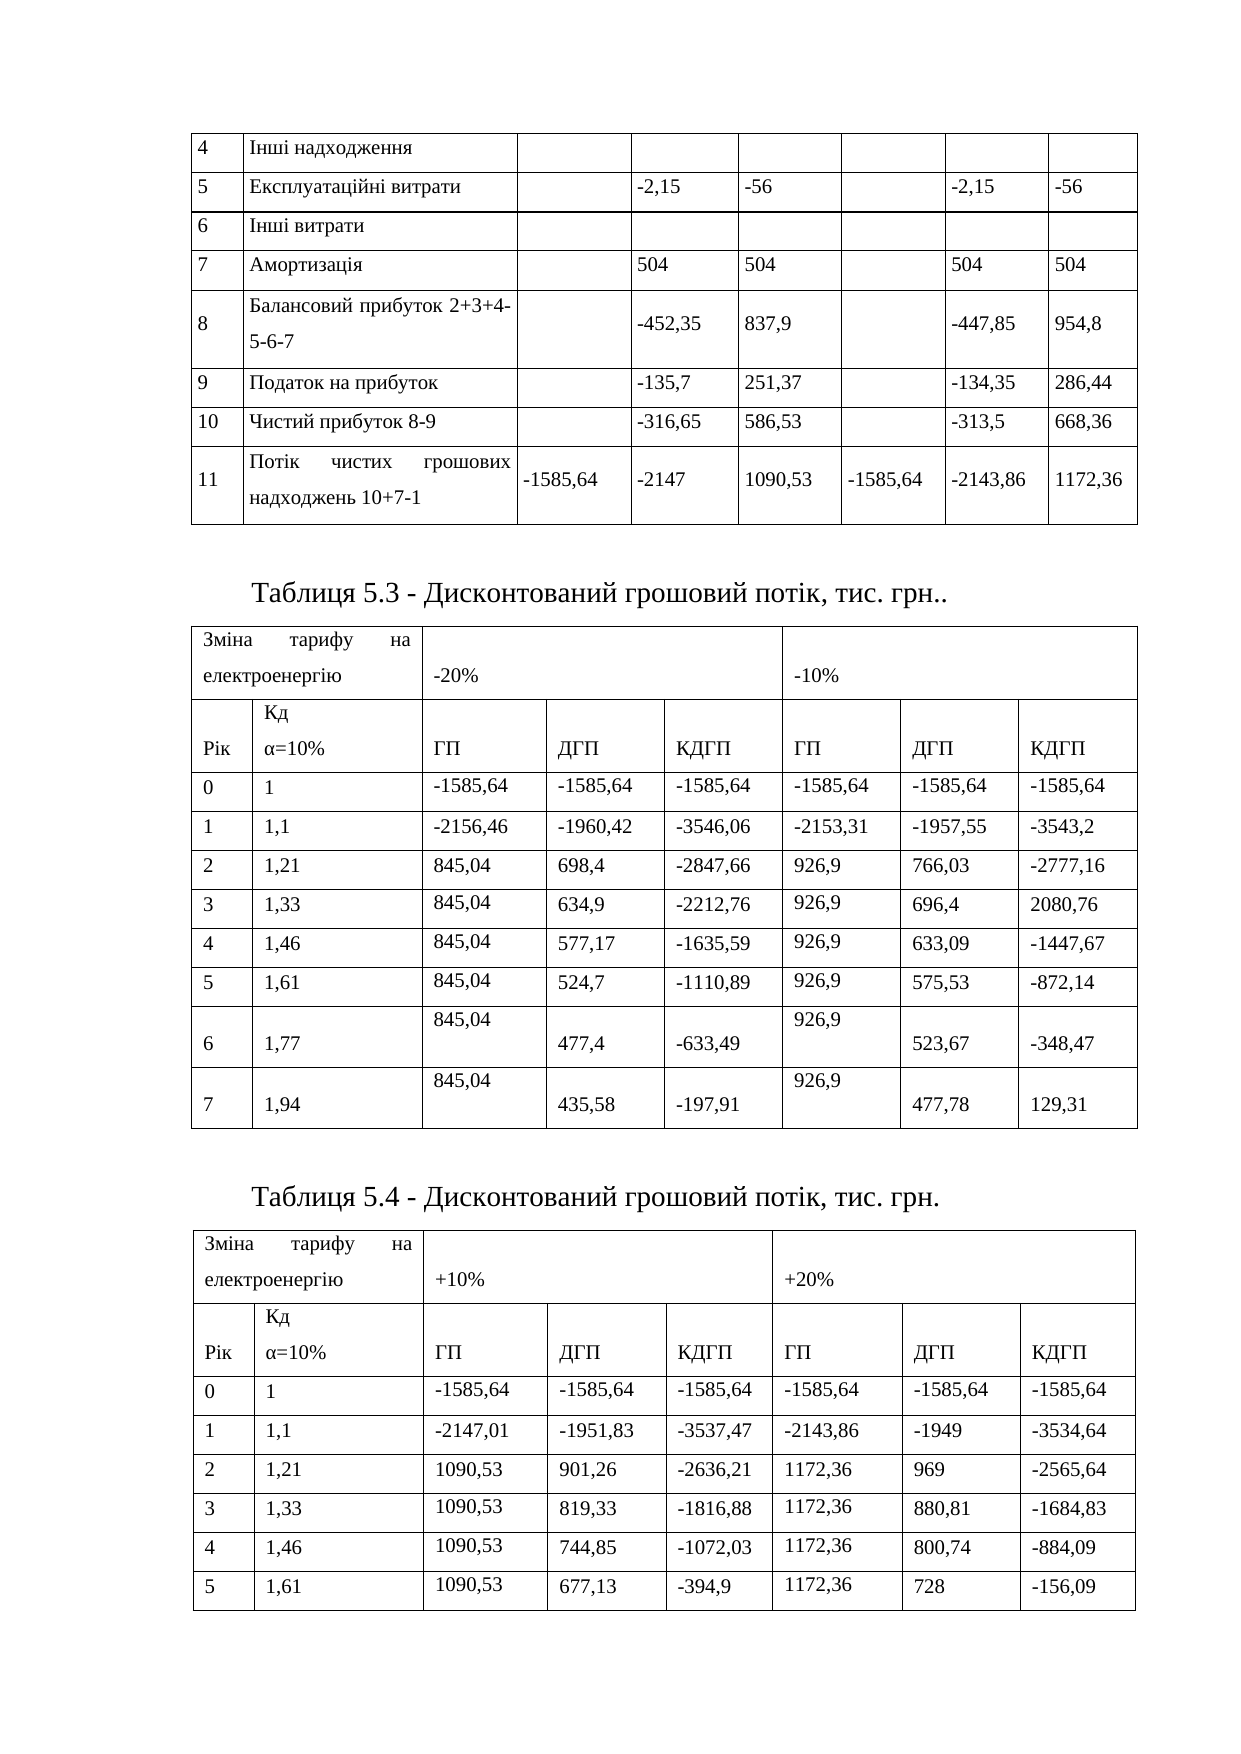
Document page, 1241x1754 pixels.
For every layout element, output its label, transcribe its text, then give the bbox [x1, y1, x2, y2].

table_cell [518, 408, 631, 446]
table_header Зміна тарифу на електроенергію [194, 1231, 423, 1303]
table_cell 1,33 [253, 890, 422, 928]
table_cell -2147,01 [424, 1416, 547, 1454]
table_cell 880,81 [903, 1494, 1020, 1532]
table_cell 4 [192, 929, 252, 967]
table_cell 634,9 [547, 890, 664, 928]
table_cell Балансовий прибуток 2+3+4-5-6-7 [244, 291, 517, 368]
text Таблиця 5.3 - Дисконтований грошовий потік, тис. грн.. [177, 575, 1152, 609]
table_cell -316,65 [632, 408, 738, 446]
table_cell Інші витрати [244, 213, 517, 250]
table_cell 744,85 [548, 1533, 666, 1571]
table_cell -2153,31 [783, 812, 900, 850]
table_cell ДГП [901, 700, 1018, 772]
table_cell -1072,03 [667, 1533, 772, 1571]
table_cell 926,9 [783, 929, 900, 967]
table_cell 1090,53 [424, 1533, 547, 1571]
table_cell Кд α=10% [255, 1304, 423, 1376]
table_cell -1585,64 [1019, 773, 1137, 811]
table_cell 926,9 [783, 851, 900, 889]
table_cell 286,44 [1049, 369, 1137, 407]
table_cell Амортизація [244, 251, 517, 289]
table_cell [842, 173, 945, 211]
table_cell 7 [192, 1068, 252, 1128]
table_cell 1,61 [253, 968, 422, 1006]
table_cell 2080,76 [1019, 890, 1137, 928]
table_cell 11 [192, 447, 243, 524]
table_cell 504 [739, 251, 841, 289]
table_cell 4 [192, 134, 243, 172]
table_cell -2636,21 [667, 1455, 772, 1493]
table_cell [946, 134, 1048, 172]
table_cell [518, 173, 631, 211]
table_header -20% [423, 627, 782, 699]
table_cell [842, 251, 945, 289]
table_cell КДГП [667, 1304, 772, 1376]
table_cell 901,26 [548, 1455, 666, 1493]
table_cell 1,77 [253, 1007, 422, 1067]
table_cell [518, 369, 631, 407]
table_cell 1172,36 [773, 1455, 902, 1493]
table_cell 2 [194, 1455, 254, 1493]
table_cell 5 [194, 1572, 254, 1610]
table_cell -1585,64 [903, 1377, 1020, 1415]
table_cell 845,04 [423, 968, 546, 1006]
table_cell 1,21 [253, 851, 422, 889]
table_cell -3543,2 [1019, 812, 1137, 850]
table_cell 6 [192, 1007, 252, 1067]
text Таблиця 5.4 - Дисконтований грошовий потік, тис. грн. [177, 1179, 1152, 1213]
table_cell 1,94 [253, 1068, 422, 1128]
table_cell 251,37 [739, 369, 841, 407]
table_header -10% [783, 627, 1137, 699]
table_cell [1049, 134, 1137, 172]
table_cell 0 [192, 773, 252, 811]
table_cell 524,7 [547, 968, 664, 1006]
table_cell 523,67 [901, 1007, 1018, 1067]
table_cell ДГП [903, 1304, 1020, 1376]
table_cell -2565,64 [1021, 1455, 1135, 1493]
table_cell -197,91 [665, 1068, 782, 1128]
table_cell ГП [424, 1304, 547, 1376]
table_cell 728 [903, 1572, 1020, 1610]
table_cell -134,35 [946, 369, 1048, 407]
table_cell 1 [255, 1377, 423, 1415]
table_cell -1635,59 [665, 929, 782, 967]
table_cell 845,04 [423, 929, 546, 967]
table_cell [739, 134, 841, 172]
table_cell 1172,36 [1049, 447, 1137, 524]
table_cell 1172,36 [773, 1572, 902, 1610]
table_cell 1,1 [253, 812, 422, 850]
table_cell [842, 291, 945, 368]
table_cell 477,4 [547, 1007, 664, 1067]
table_cell 4 [194, 1533, 254, 1571]
table_cell -313,5 [946, 408, 1048, 446]
table_cell КДГП [1019, 700, 1137, 772]
table_header +10% [424, 1231, 772, 1303]
table_cell -3537,47 [667, 1416, 772, 1454]
table_cell [739, 213, 841, 250]
table_cell 3 [194, 1494, 254, 1532]
table_cell [518, 134, 631, 172]
table_cell 668,36 [1049, 408, 1137, 446]
table_cell -1585,64 [548, 1377, 666, 1415]
table_cell 1090,53 [424, 1572, 547, 1610]
table_cell КДГП [1021, 1304, 1135, 1376]
table_cell 5 [192, 173, 243, 211]
table_cell -3546,06 [665, 812, 782, 850]
table_cell 504 [946, 251, 1048, 289]
table_cell -1585,64 [518, 447, 631, 524]
table_cell 845,04 [423, 1068, 546, 1128]
table_cell -135,7 [632, 369, 738, 407]
table_cell 1090,53 [424, 1455, 547, 1493]
table_cell -2212,76 [665, 890, 782, 928]
table_cell 504 [1049, 251, 1137, 289]
table_cell -1949 [903, 1416, 1020, 1454]
table_cell ДГП [547, 700, 664, 772]
table_cell 1 [194, 1416, 254, 1454]
table_cell -2147 [632, 447, 738, 524]
table_cell 10 [192, 408, 243, 446]
table_cell 677,13 [548, 1572, 666, 1610]
table_cell 766,03 [901, 851, 1018, 889]
table_cell Потік чистих грошових надходжень 10+7-1 [244, 447, 517, 524]
table_cell -633,49 [665, 1007, 782, 1067]
table_cell -1585,64 [667, 1377, 772, 1415]
table_cell -156,09 [1021, 1572, 1135, 1610]
table_cell 926,9 [783, 1068, 900, 1128]
table_cell -2156,46 [423, 812, 546, 850]
table_cell -56 [739, 173, 841, 211]
table_cell 9 [192, 369, 243, 407]
table_cell -2847,66 [665, 851, 782, 889]
table_cell -1585,64 [547, 773, 664, 811]
table_cell 1090,53 [739, 447, 841, 524]
table_cell 969 [903, 1455, 1020, 1493]
table_cell [518, 213, 631, 250]
table_cell 1 [253, 773, 422, 811]
table_cell 845,04 [423, 1007, 546, 1067]
table_cell -3534,64 [1021, 1416, 1135, 1454]
table_cell [518, 291, 631, 368]
table_cell -1960,42 [547, 812, 664, 850]
table_cell Чистий прибуток 8-9 [244, 408, 517, 446]
table_cell 1,21 [255, 1455, 423, 1493]
table_cell -2143,86 [773, 1416, 902, 1454]
table_cell 1,1 [255, 1416, 423, 1454]
table_cell 845,04 [423, 890, 546, 928]
table_cell 5 [192, 968, 252, 1006]
table_cell Рік [192, 700, 252, 772]
table_cell 3 [192, 890, 252, 928]
table_cell 575,53 [901, 968, 1018, 1006]
table_cell [518, 251, 631, 289]
table_cell [946, 213, 1048, 250]
table_cell -1110,89 [665, 968, 782, 1006]
table_cell -1684,83 [1021, 1494, 1135, 1532]
table_cell -1816,88 [667, 1494, 772, 1532]
table_cell -872,14 [1019, 968, 1137, 1006]
table_cell 1172,36 [773, 1494, 902, 1532]
table_header +20% [773, 1231, 1135, 1303]
table_cell 8 [192, 291, 243, 368]
table_cell 129,31 [1019, 1068, 1137, 1128]
table_cell 1,46 [253, 929, 422, 967]
table_cell КДГП [665, 700, 782, 772]
table_cell -2143,86 [946, 447, 1048, 524]
table_cell Податок на прибуток [244, 369, 517, 407]
table_cell [632, 134, 738, 172]
table_cell ГП [783, 700, 900, 772]
table_cell 586,53 [739, 408, 841, 446]
table_cell 926,9 [783, 968, 900, 1006]
table_cell 954,8 [1049, 291, 1137, 368]
table_cell 819,33 [548, 1494, 666, 1532]
table_cell -348,47 [1019, 1007, 1137, 1067]
table_cell -452,35 [632, 291, 738, 368]
table_cell 1,61 [255, 1572, 423, 1610]
table_cell 1,33 [255, 1494, 423, 1532]
table_cell -884,09 [1021, 1533, 1135, 1571]
table_cell 698,4 [547, 851, 664, 889]
table_cell -1585,64 [1021, 1377, 1135, 1415]
table_cell -1585,64 [423, 773, 546, 811]
table_cell -1585,64 [773, 1377, 902, 1415]
table_cell -1585,64 [842, 447, 945, 524]
table_cell [842, 213, 945, 250]
table_cell -1585,64 [665, 773, 782, 811]
table_cell 1172,36 [773, 1533, 902, 1571]
table_cell 837,9 [739, 291, 841, 368]
table_cell -447,85 [946, 291, 1048, 368]
table_cell -1585,64 [901, 773, 1018, 811]
table_cell 1,46 [255, 1533, 423, 1571]
table_cell -394,9 [667, 1572, 772, 1610]
table_cell [632, 213, 738, 250]
table_cell [842, 134, 945, 172]
table_cell 926,9 [783, 890, 900, 928]
table_cell 696,4 [901, 890, 1018, 928]
table_cell 7 [192, 251, 243, 289]
table_cell 2 [192, 851, 252, 889]
table_header Зміна тарифу на електроенергію [192, 627, 422, 699]
table_cell ГП [423, 700, 546, 772]
table_cell 504 [632, 251, 738, 289]
table_cell -1951,83 [548, 1416, 666, 1454]
table_cell 477,78 [901, 1068, 1018, 1128]
table_cell -2,15 [946, 173, 1048, 211]
table_cell 633,09 [901, 929, 1018, 967]
table_cell 845,04 [423, 851, 546, 889]
table_cell -1585,64 [783, 773, 900, 811]
table_cell Рік [194, 1304, 254, 1376]
table_cell [842, 369, 945, 407]
table_cell -1957,55 [901, 812, 1018, 850]
table_cell -1585,64 [424, 1377, 547, 1415]
table_cell 0 [194, 1377, 254, 1415]
table_cell -56 [1049, 173, 1137, 211]
table_cell [1049, 213, 1137, 250]
table_cell Експлуатаційні витрати [244, 173, 517, 211]
table_cell -2777,16 [1019, 851, 1137, 889]
table_cell [842, 408, 945, 446]
table_cell -2,15 [632, 173, 738, 211]
table_cell ДГП [548, 1304, 666, 1376]
table_cell -1447,67 [1019, 929, 1137, 967]
table_cell 800,74 [903, 1533, 1020, 1571]
table_cell 6 [192, 213, 243, 250]
table_cell Кд α=10% [253, 700, 422, 772]
table_cell Інші надходження [244, 134, 517, 172]
table_cell 1090,53 [424, 1494, 547, 1532]
table_cell 926,9 [783, 1007, 900, 1067]
table_cell 577,17 [547, 929, 664, 967]
table_cell ГП [773, 1304, 902, 1376]
table_cell 1 [192, 812, 252, 850]
table_cell 435,58 [547, 1068, 664, 1128]
